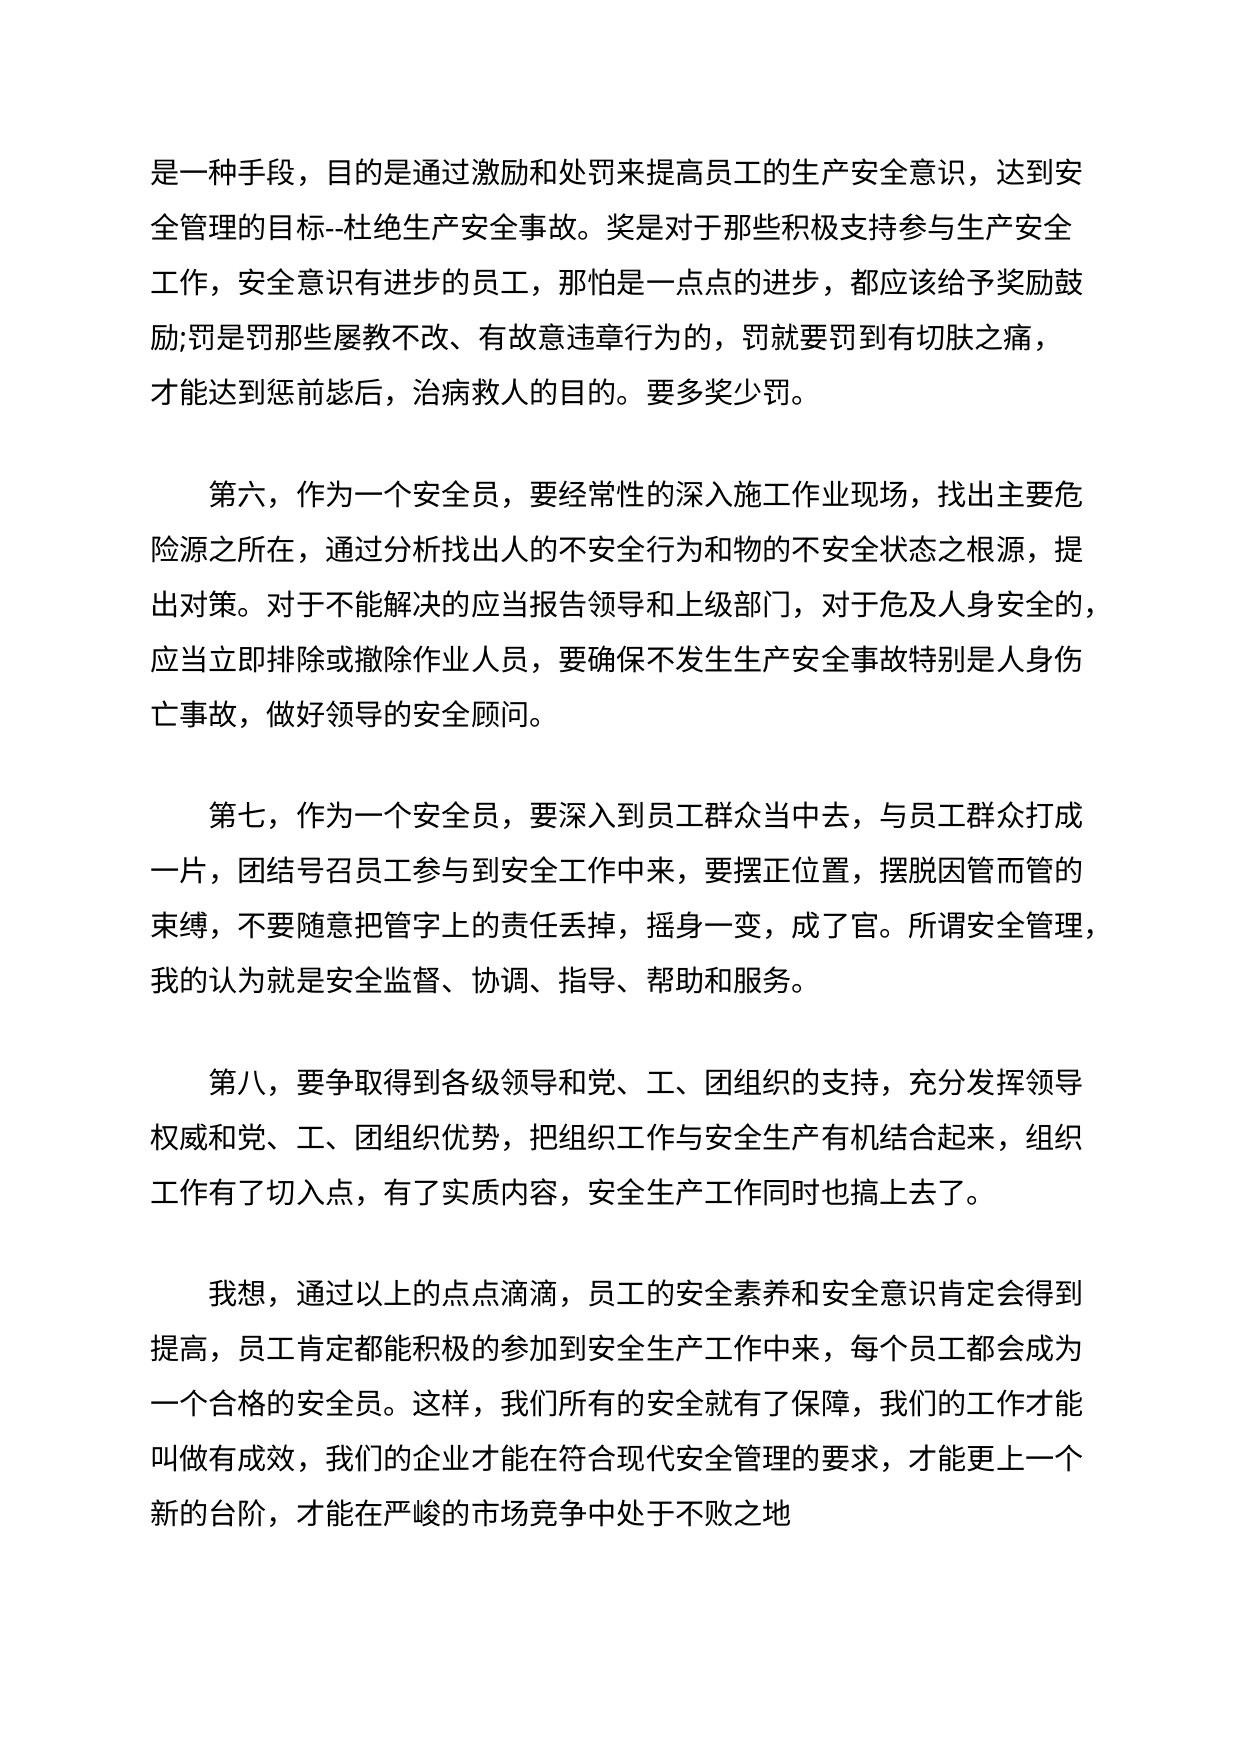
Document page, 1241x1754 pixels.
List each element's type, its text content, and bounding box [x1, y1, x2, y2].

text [150, 150, 1090, 412]
text 第六，作为一个安全员，要经常性的深入施工作业现场，找出主要危险源之所在，通过分析找出人的不安全行为和物的不安全状态之根源，提出对策。对于不能解决的应当报告领导和上级部门，对于危及人身安全的，应当立即排除或撤除作业人员，要确保不发生生产安全事故特别是人身伤亡事故，做好领导的安全顾问。 [150, 472, 1090, 733]
text 第七，作为一个安全员，要深入到员工群众当中去，与员工群众打成一片，团结号召员工参与到安全工作中来，要摆正位置，摆脱因管而管的束缚，不要随意把管字上的责任丢掉，摇身一变，成了官。所谓安全管理，我的认为就是安全监督、协调、指导、帮助和服务。 [150, 793, 1090, 1000]
text 第八，要争取得到各级领导和党、工、团组织的支持，充分发挥领导权威和党、工、团组织优势，把组织工作与安全生产有机结合起来，组织工作有了切入点，有了实质内容，安全生产工作同时也搞上去了。 [150, 1059, 1090, 1211]
text 我想，通过以上的点点滴滴，员工的安全素养和安全意识肯定会得到提高，员工肯定都能积极的参加到安全生产工作中来，每个员工都会成为一个合格的安全员。这样，我们所有的安全就有了保障，我们的工作才能叫做有成效，我们的企业才能在符合现代安全管理的要求，才能更上一个新的台阶，才能在严峻的市场竞争中处于不败之地 [150, 1271, 1090, 1533]
